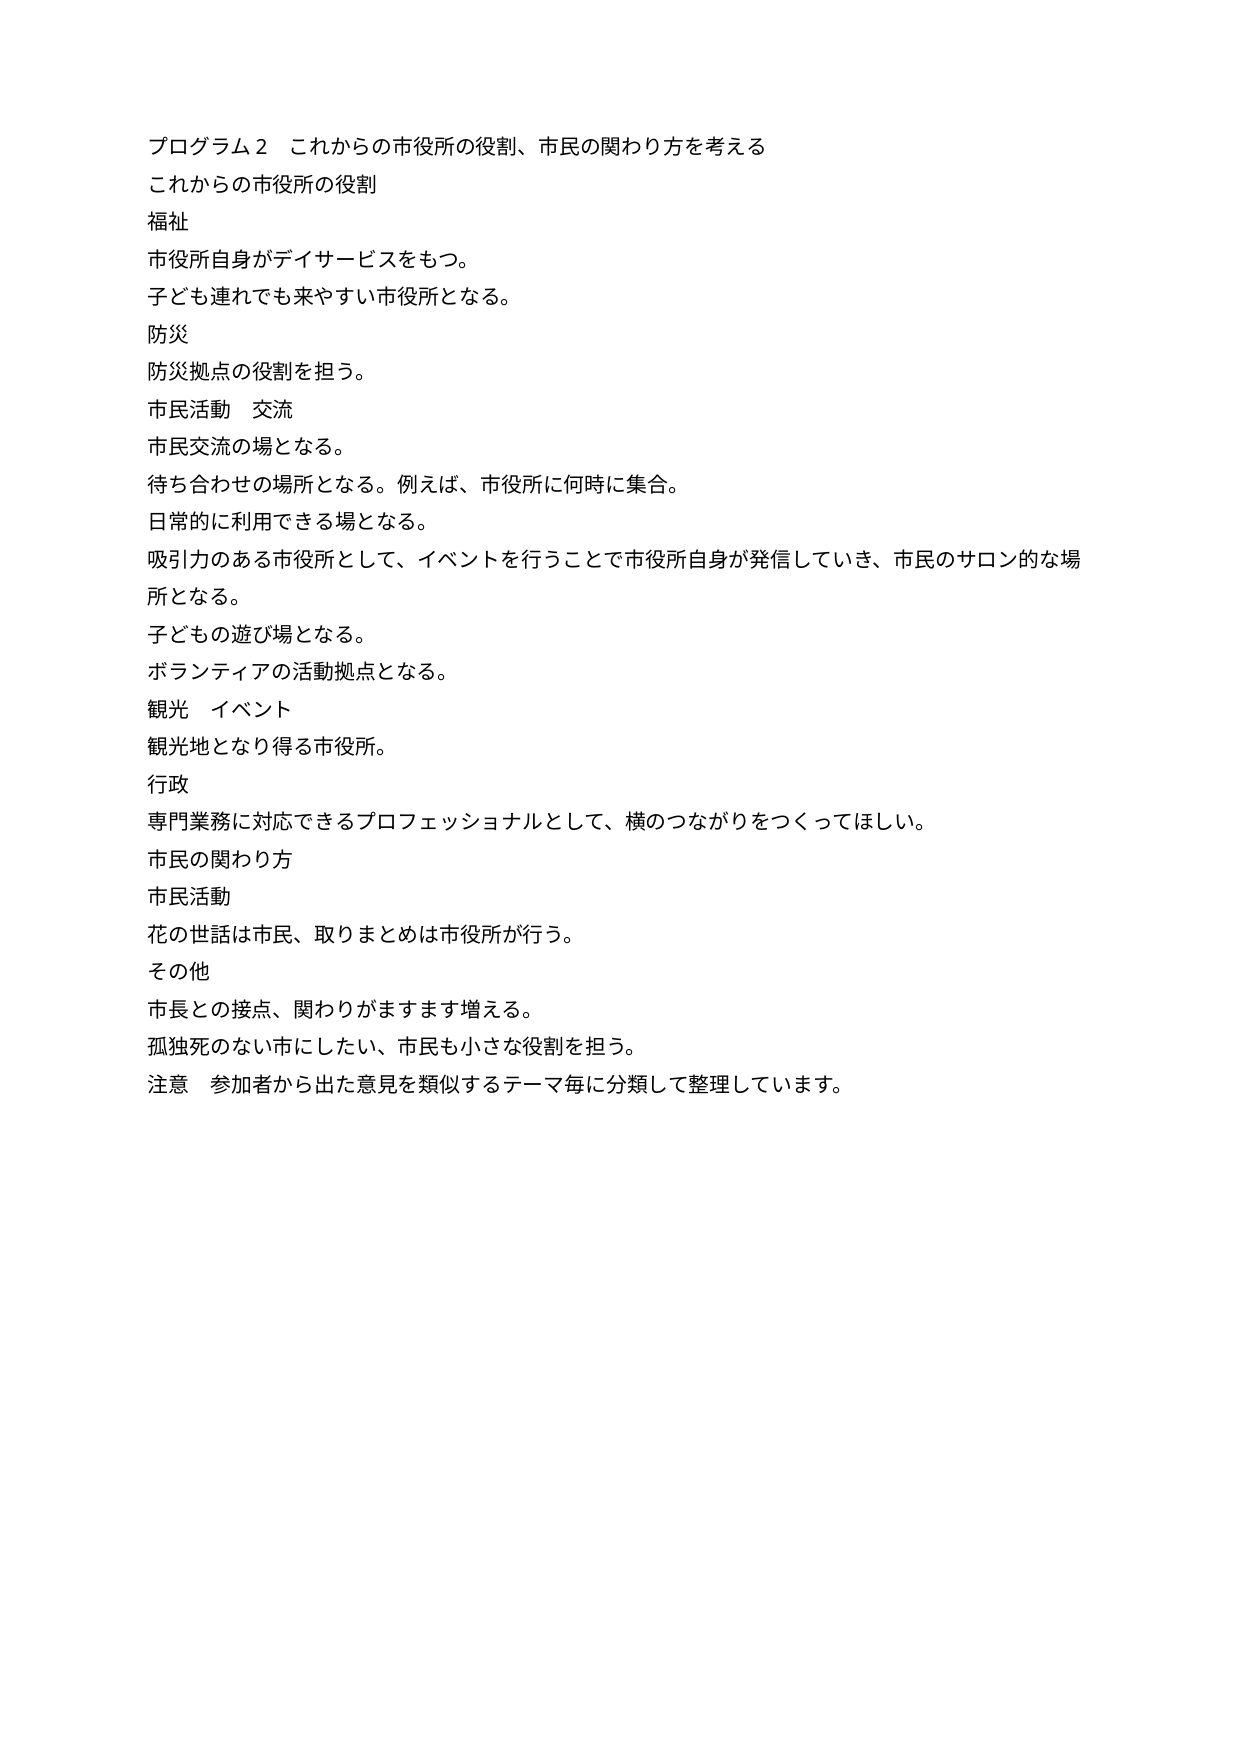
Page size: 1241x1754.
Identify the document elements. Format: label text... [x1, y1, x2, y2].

text 市民交流の場となる。 [148, 427, 1092, 464]
text 日常的に利用できる場となる。 [148, 502, 1092, 539]
text 市民活動 [148, 877, 1092, 914]
text 注意 参加者から出た意見を類似するテーマ毎に分類して整理しています。 [148, 1064, 1092, 1102]
text ボランティアの活動拠点となる。 [148, 652, 1092, 689]
text 市役所自身がデイサービスをもつ。 [148, 239, 1092, 277]
text 行政 [148, 764, 1092, 802]
text 吸引力のある市役所として、イベントを行うことで市役所自身が発信していき、市民のサロン的な場所となる。 [148, 539, 1092, 614]
text 市長との接点、関わりがますます増える。 [148, 989, 1092, 1027]
text 防災拠点の役割を担う。 [148, 352, 1092, 389]
text 防災 [148, 314, 1092, 352]
text 子どもの遊び場となる。 [148, 614, 1092, 652]
text その他 [148, 952, 1092, 989]
text 市民の関わり方 [148, 839, 1092, 877]
text 孤独死のない市にしたい、市民も小さな役割を担う。 [148, 1027, 1092, 1064]
text 子ども連れでも来やすい市役所となる。 [148, 277, 1092, 314]
text 観光 イベント [148, 689, 1092, 727]
text プログラム2 これからの市役所の役割、市民の関わり方を考える [148, 127, 1092, 164]
text 花の世話は市民、取りまとめは市役所が行う。 [148, 914, 1092, 952]
text これからの市役所の役割 [148, 164, 1092, 202]
text 待ち合わせの場所となる。例えば、市役所に何時に集合。 [148, 464, 1092, 502]
text 市民活動 交流 [148, 389, 1092, 427]
text 観光地となり得る市役所。 [148, 727, 1092, 764]
text 福祉 [148, 202, 1092, 239]
text 専門業務に対応できるプロフェッショナルとして、横のつながりをつくってほしい。 [148, 802, 1092, 839]
